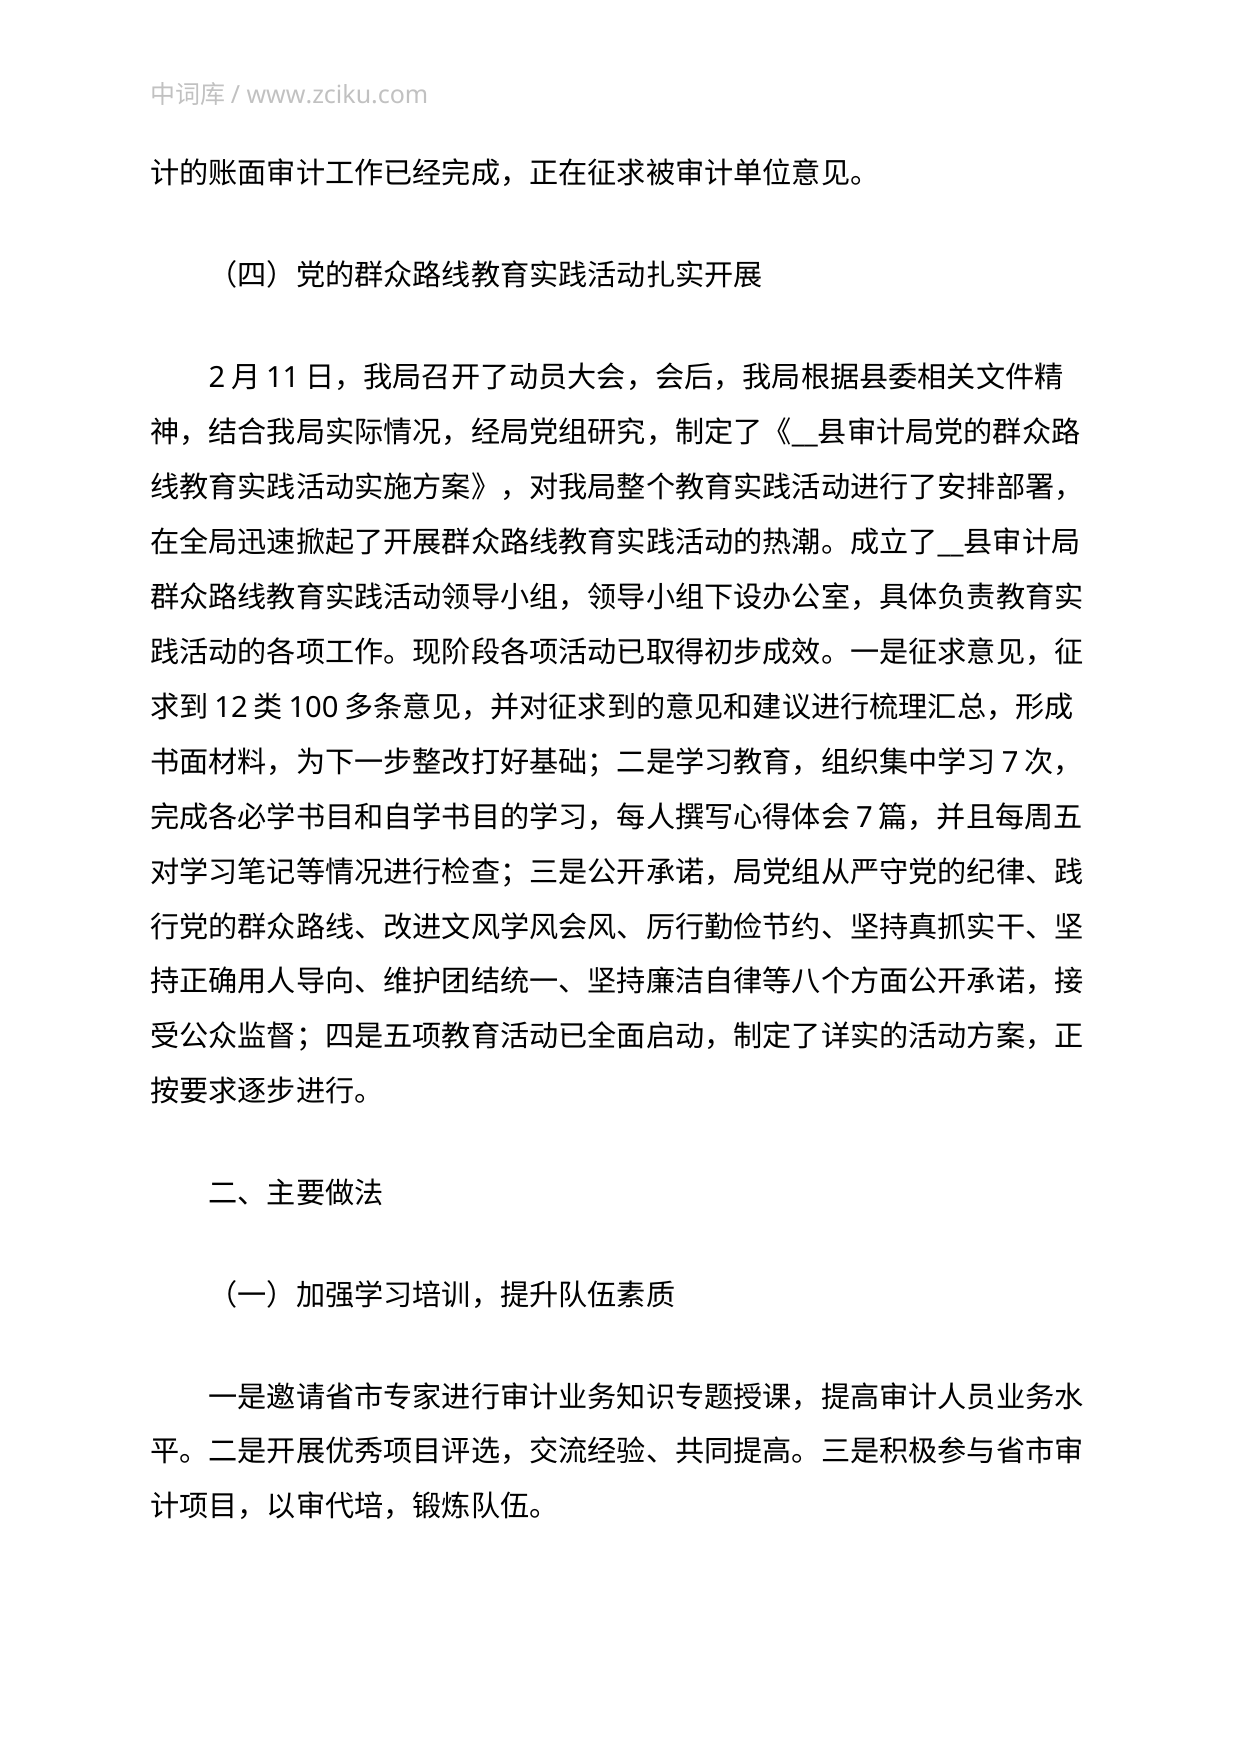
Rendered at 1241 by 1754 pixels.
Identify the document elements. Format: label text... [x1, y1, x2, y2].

text （一）加强学习培训，提升队伍素质 [150, 1271, 1090, 1314]
text 二、主要做法 [150, 1169, 1090, 1212]
text 一是邀请省市专家进行审计业务知识专题授课，提高审计人员业务水平。二是开展优秀项目评选，交流经验、共同提高。三是积极参与省市审计项目，以审代培，锻炼队伍。 [150, 1373, 1090, 1525]
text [150, 150, 1090, 192]
text 2月11日，我局召开了动员大会，会后，我局根据县委相关文件精神，结合我局实际情况，经局党组研究，制定了《__县审计局党的群众路线教育实践活动实施方案》，对我局整个教育实践活动进行了安排部署，在全局迅速掀起了开展群众路线教育实践活动的热潮。成立了__县审计局群众路线教育实践活动领导小组，领导小组下设办公室，具体负责教育实践活动的各项工作。现阶段各项活动已取得初步成效。一是征求意见，征求到12类100多条意见，并对征求到的意见和建议进行梳理汇总，形成书面材料，为下一步整改打好基础；二是学习教育，组织集中学习7次，完成各必学书目和自学书目的学习，每人撰写心得体会7篇，并且每周五对学习笔记等情况进行检查；三是公开承诺，局党组从严守党的纪律、践行党的群众路线、改进文风学风会风、厉行勤俭节约、坚持真抓实干、坚持正确用人导向、维护团结统一、坚持廉洁自律等八个方面公开承诺，接受公众监督；四是五项教育活动已全面启动，制定了详实的活动方案，正按要求逐步进行。 [150, 353, 1090, 1110]
text （四）党的群众路线教育实践活动扎实开展 [150, 252, 1090, 294]
